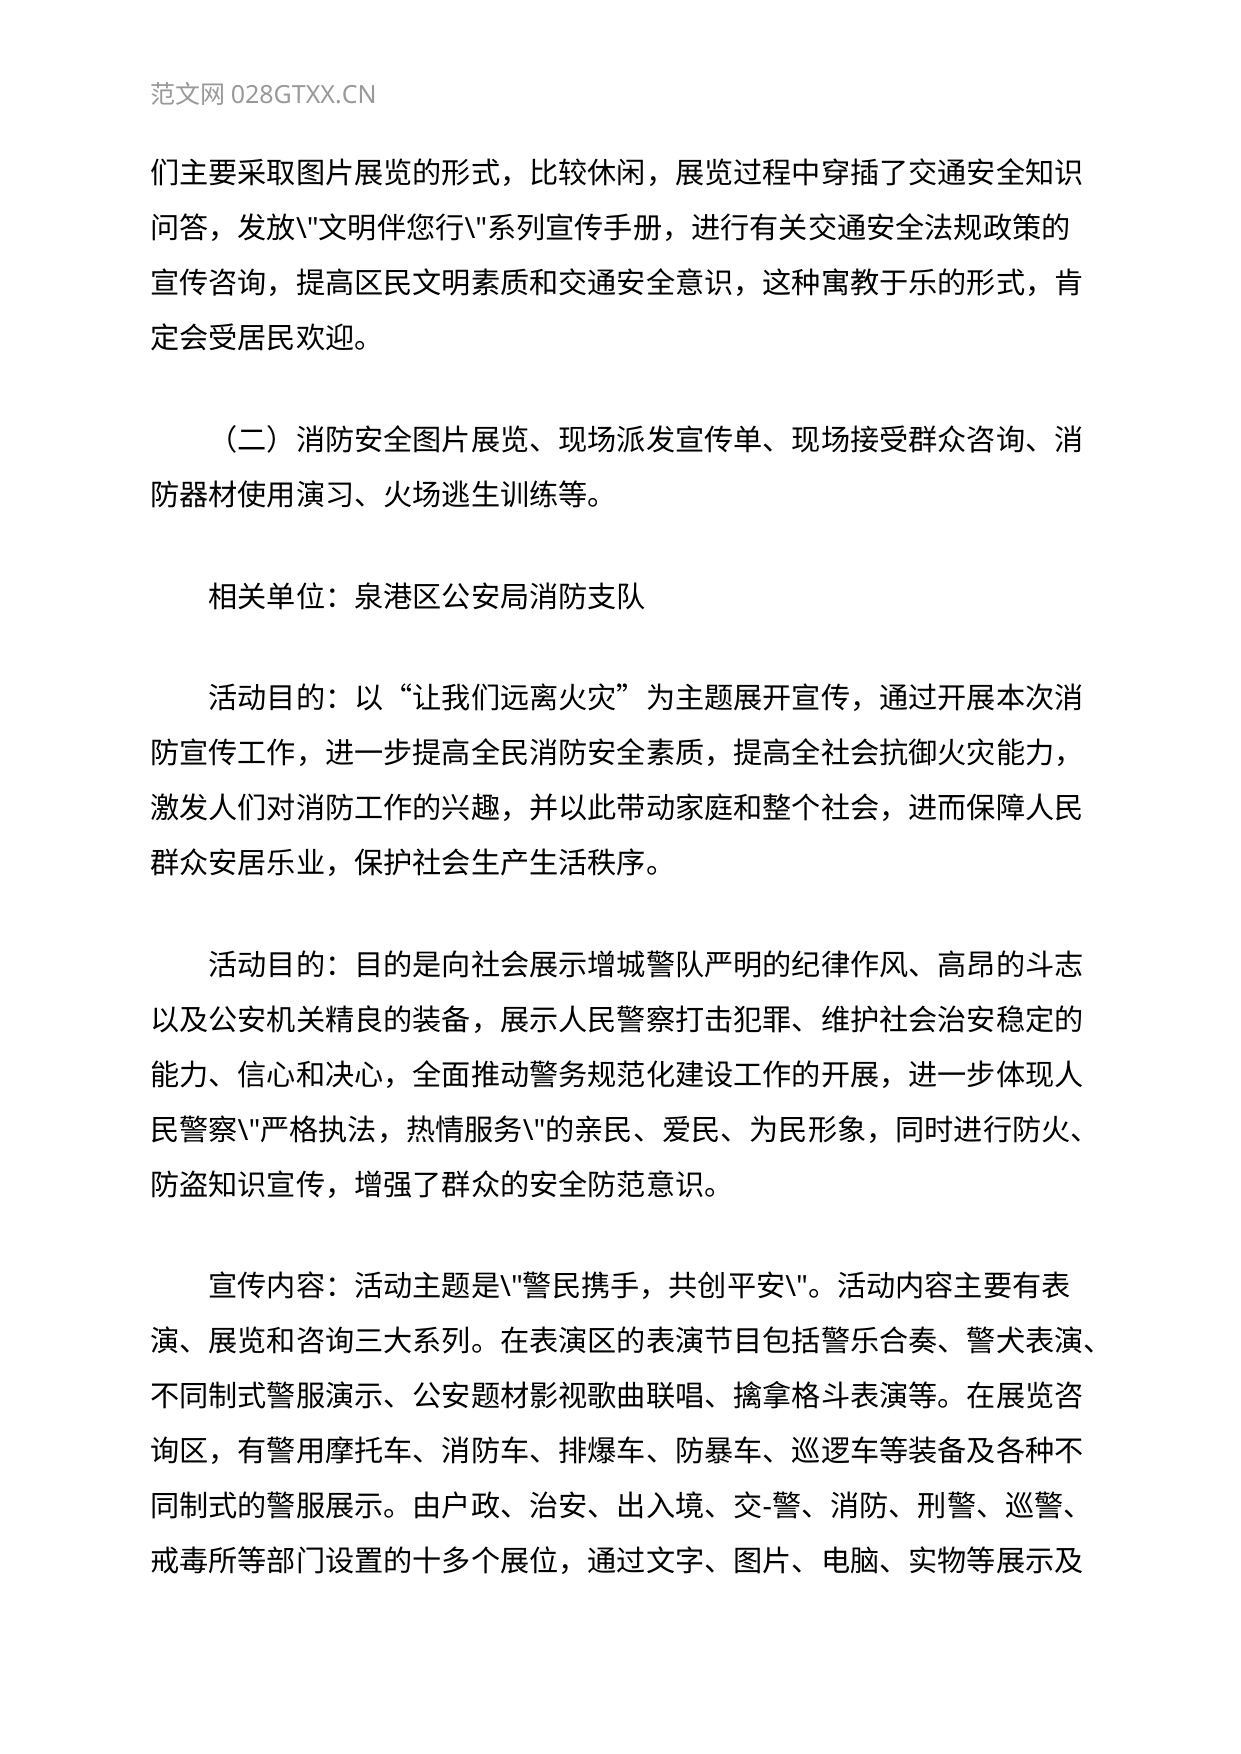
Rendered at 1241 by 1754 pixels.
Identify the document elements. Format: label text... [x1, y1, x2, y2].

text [150, 150, 1090, 357]
text 活动目的：目的是向社会展示增城警队严明的纪律作风、高昂的斗志以及公安机关精良的装备，展示人民警察打击犯罪、维护社会治安稳定的能力、信心和决心，全面推动警务规范化建设工作的开展，进一步体现人民警察\"严格执法，热情服务\"的亲民、爱民、为民形象，同时进行防火、防盗知识宣传，增强了群众的安全防范意识。 [150, 941, 1090, 1203]
text 活动目的：以“让我们远离火灾”为主题展开宣传，通过开展本次消防宣传工作，进一步提高全民消防安全素质，提高全社会抗御火灾能力，激发人们对消防工作的兴趣，并以此带动家庭和整个社会，进而保障人民群众安居乐业，保护社会生产生活秩序。 [150, 675, 1090, 882]
text （二）消防安全图片展览、现场派发宣传单、现场接受群众咨询、消防器材使用演习、火场逃生训练等。 [150, 417, 1090, 514]
text 相关单位：泉港区公安局消防支队 [150, 573, 1090, 616]
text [150, 1263, 1090, 1580]
